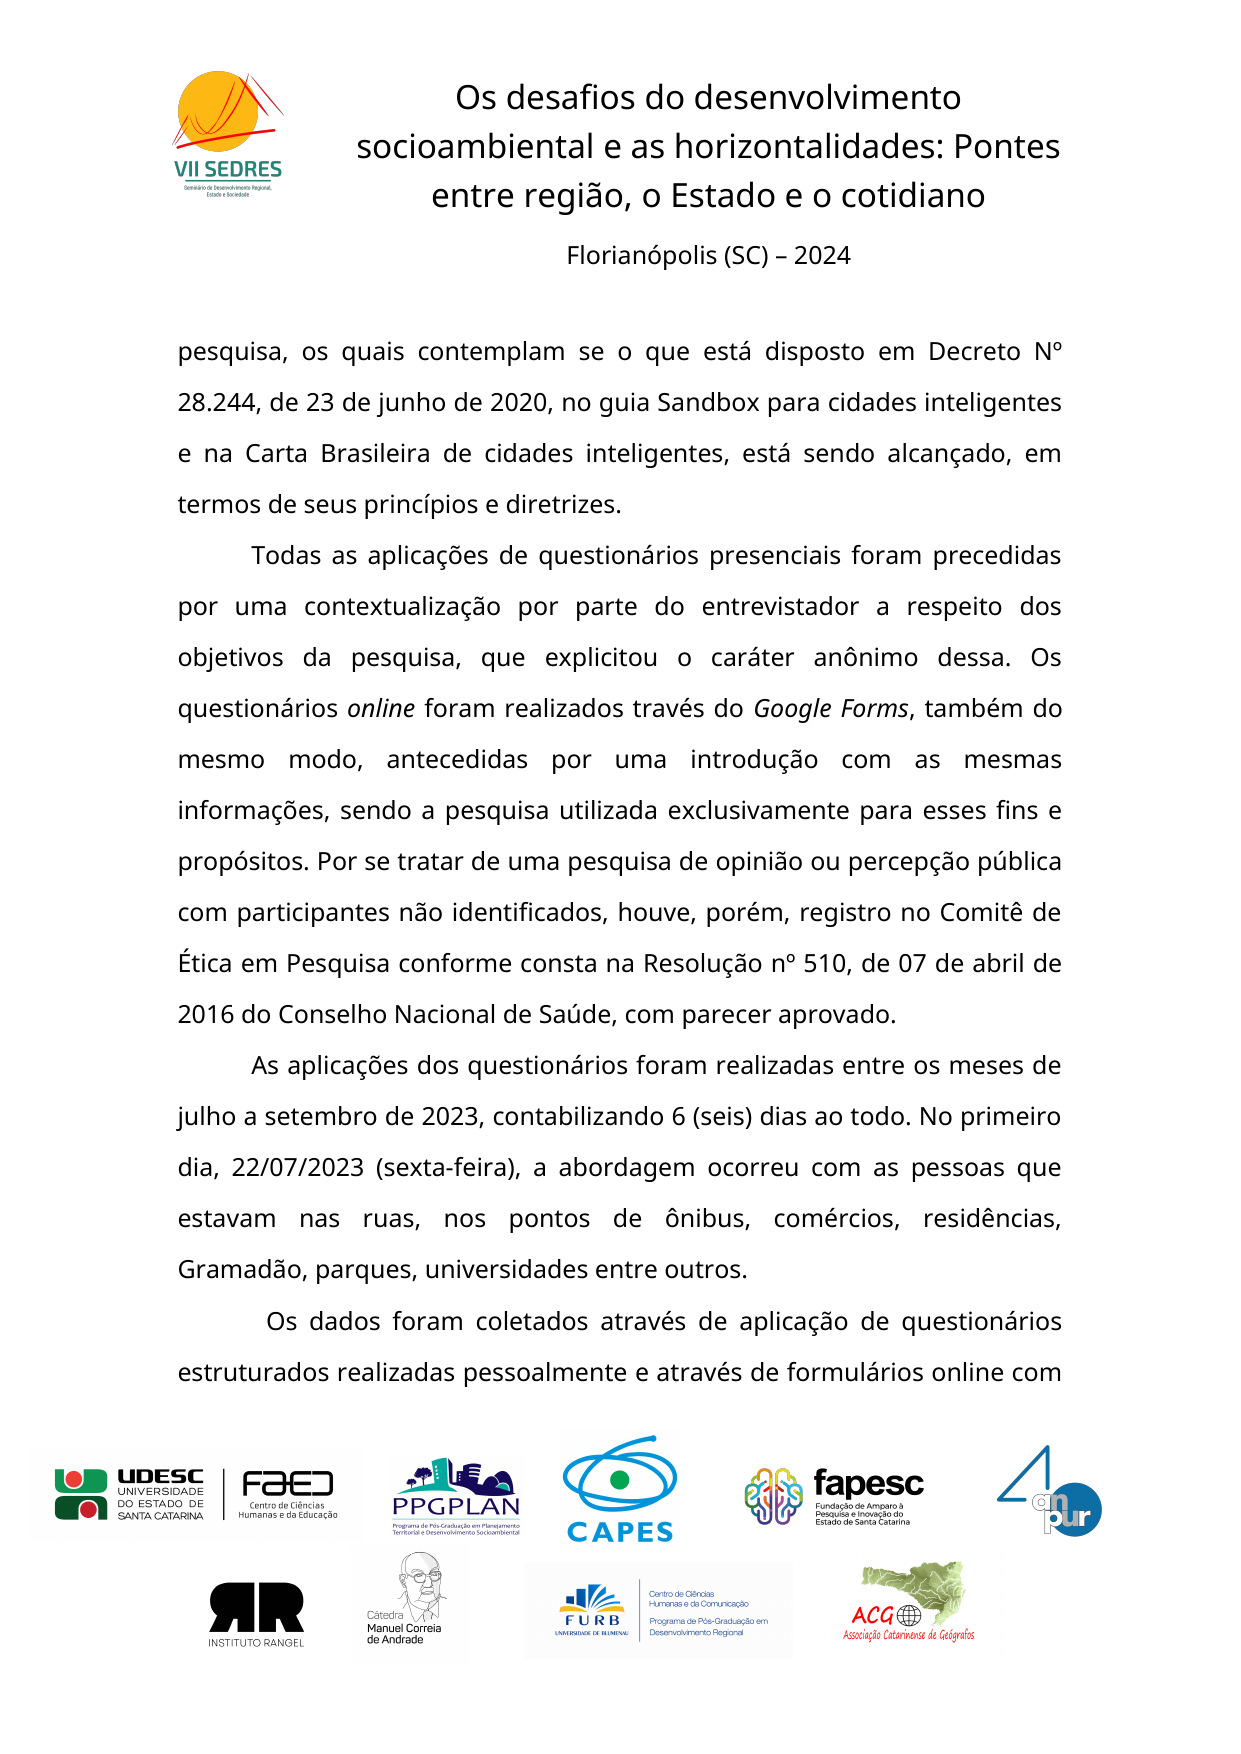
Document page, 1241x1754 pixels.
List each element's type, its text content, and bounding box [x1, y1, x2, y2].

picture [387, 1456, 525, 1537]
picture [559, 1428, 681, 1550]
text Todas as aplicações de questionários presenciais foram precedidas por uma contextualização por parte do entrevistador a respeito dos objetivos da pesquisa, que explicitou o caráter anônimo dessa. Os questionários online foram realizados través do Google Forms, também do mesmo modo, antecedidas por uma introdução com as mesmas informações, sendo a pesquisa utilizada exclusivamente para esses fins e propósitos. Por se tratar de uma pesquisa de opinião ou percepção pública com participantes não identificados, houve, porém, registro no Comitê de Ética em Pesquisa conforme consta na Resolução nº 510, de 07 de abril de 2016 do Conselho Nacional de Saúde, com parecer aprovado. [177, 537, 1063, 1031]
picture [730, 1456, 939, 1538]
picture [348, 1545, 471, 1667]
picture [524, 1562, 793, 1659]
picture [29, 1448, 363, 1541]
picture [154, 61, 302, 209]
picture [816, 1430, 1114, 1667]
picture [184, 1555, 328, 1678]
text As aplicações dos questionários foram realizadas entre os meses de julho a setembro de 2023, contabilizando 6 (seis) dias ao todo. No primeiro dia, 22/07/2023 (sexta-feira), a abordagem ocorreu com as pessoas que estavam nas ruas, nos pontos de ônibus, comércios, residências, Gramadão, parques, universidades entre outros. [177, 1048, 1063, 1286]
